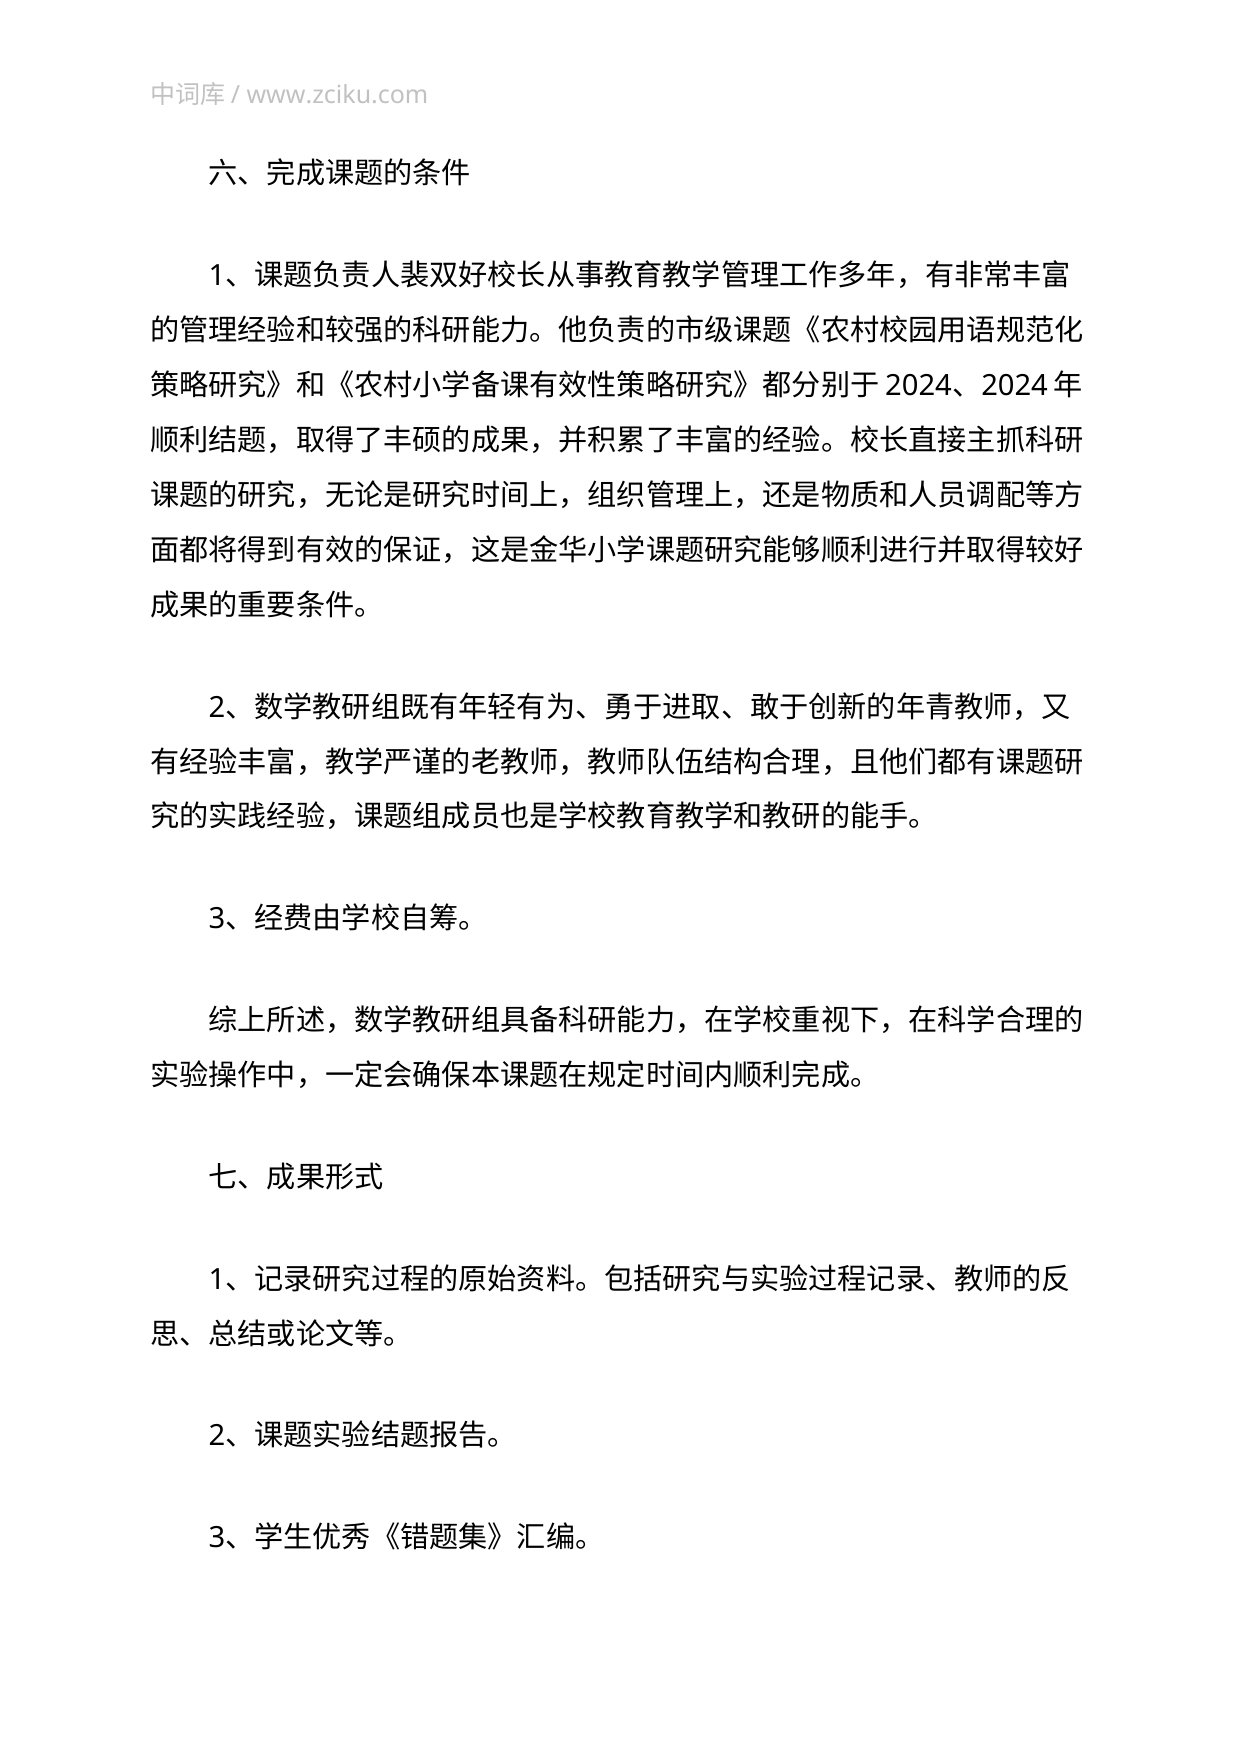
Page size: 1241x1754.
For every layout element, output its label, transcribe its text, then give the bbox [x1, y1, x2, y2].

text 六、完成课题的条件 [150, 150, 1090, 192]
text 3、经费由学校自筹。 [150, 895, 1090, 937]
text 1、课题负责人裴双好校长从事教育教学管理工作多年，有非常丰富的管理经验和较强的科研能力。他负责的市级课题《农村校园用语规范化策略研究》和《农村小学备课有效性策略研究》都分别于2024、2024年顺利结题，取得了丰硕的成果，并积累了丰富的经验。校长直接主抓科研课题的研究，无论是研究时间上，组织管理上，还是物质和人员调配等方面都将得到有效的保证，这是金华小学课题研究能够顺利进行并取得较好成果的重要条件。 [150, 252, 1090, 624]
text 3、学生优秀《错题集》汇编。 [150, 1514, 1090, 1556]
text 1、记录研究过程的原始资料。包括研究与实验过程记录、教师的反思、总结或论文等。 [150, 1255, 1090, 1352]
text 2、课题实验结题报告。 [150, 1412, 1090, 1454]
text 2、数学教研组既有年轻有为、勇于进取、敢于创新的年青教师，又有经验丰富，教学严谨的老教师，教师队伍结构合理，且他们都有课题研究的实践经验，课题组成员也是学校教育教学和教研的能手。 [150, 683, 1090, 835]
text 七、成果形式 [150, 1153, 1090, 1196]
text 综上所述，数学教研组具备科研能力，在学校重视下，在科学合理的实验操作中，一定会确保本课题在规定时间内顺利完成。 [150, 997, 1090, 1094]
